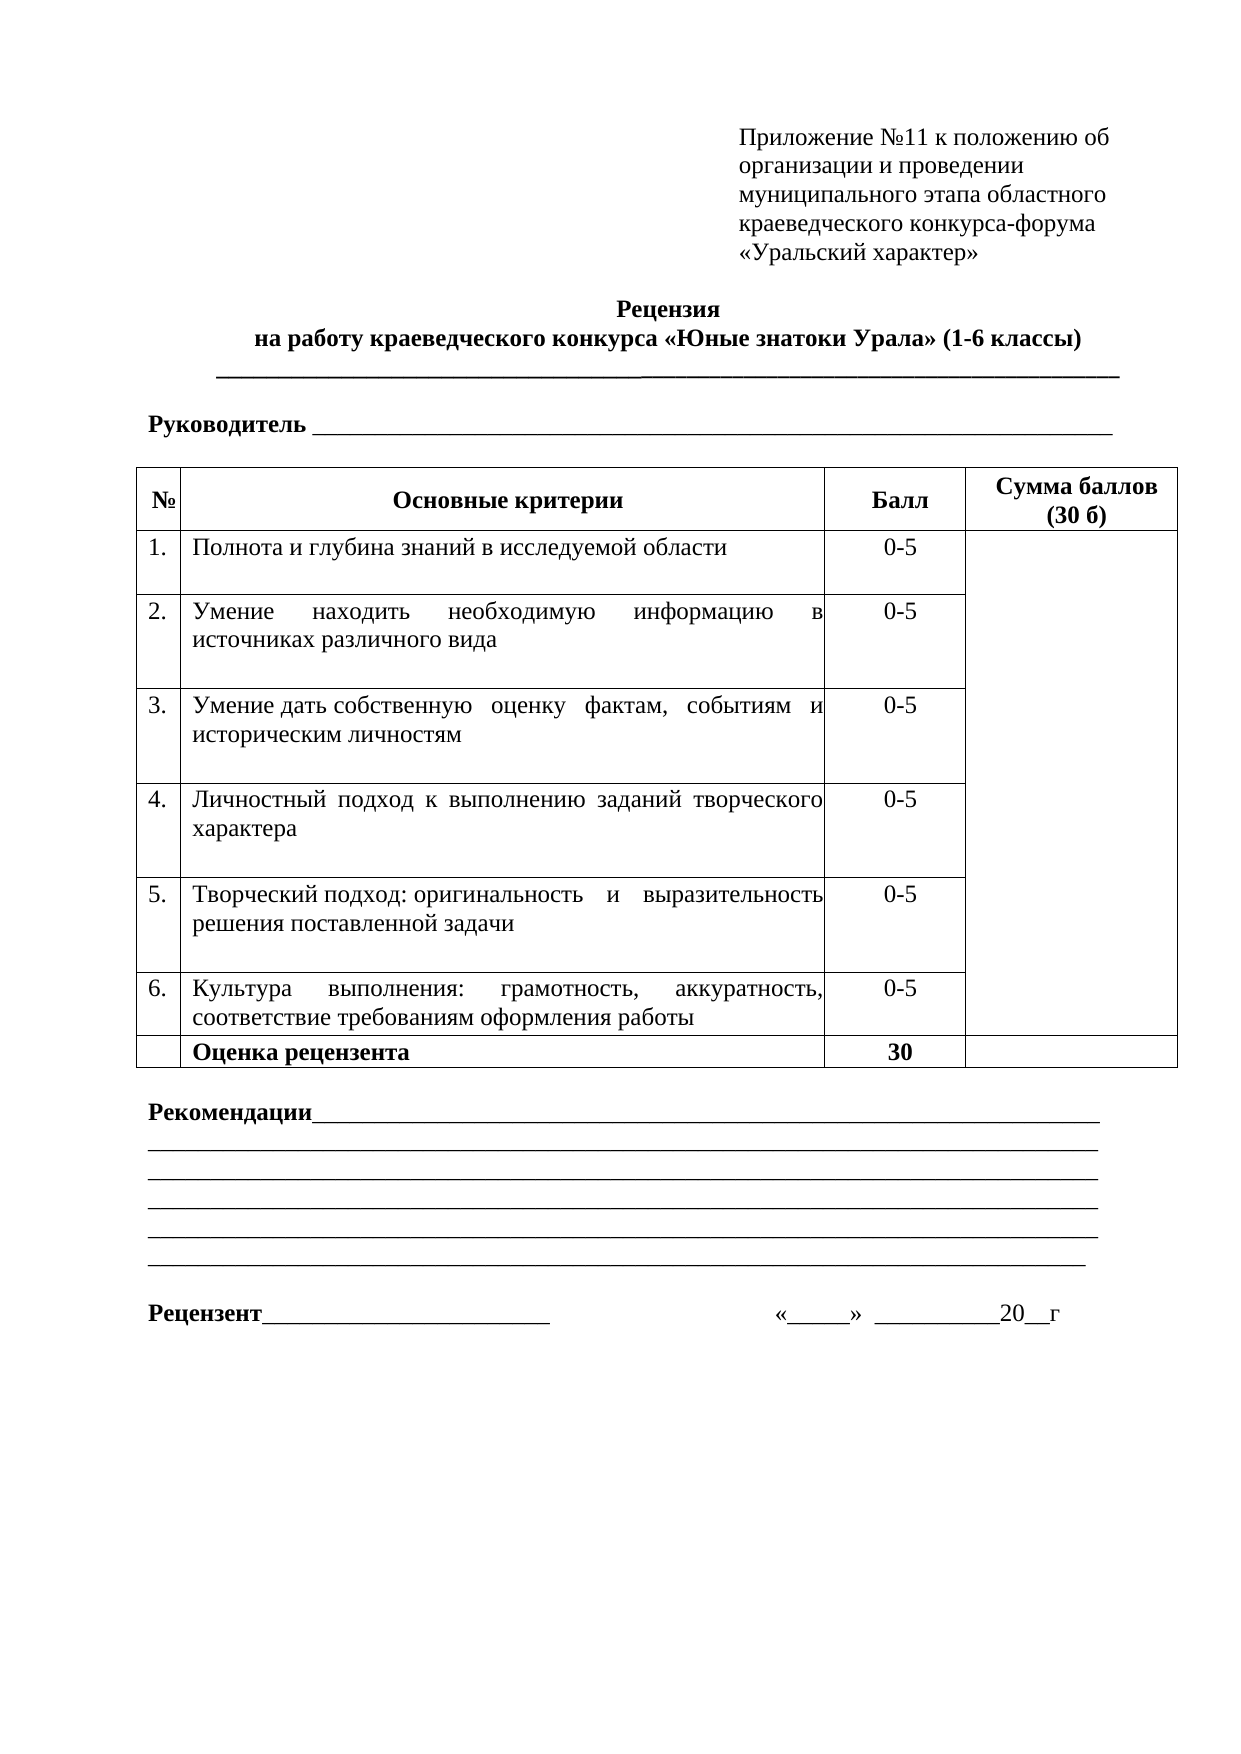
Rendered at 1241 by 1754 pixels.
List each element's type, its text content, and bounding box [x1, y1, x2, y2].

table_cell Оценка рецензента [181, 1036, 824, 1067]
text ____________________________________________________________________________ [148, 1183, 1188, 1212]
table_cell 1. [137, 531, 180, 594]
table_cell 0-5 [825, 531, 965, 594]
table_cell 3. [137, 689, 180, 783]
text ____________________________________________________________________________ [148, 1126, 1188, 1154]
table_header № [137, 468, 180, 530]
text Руководитель ________________________________________________________________ [148, 409, 1188, 438]
text на работу краеведческого конкурса «Юные знатоки Урала» (1-6 классы) [148, 323, 1188, 352]
text ____________________________________________________________________________ [148, 1212, 1188, 1241]
table_cell 0-5 [825, 689, 965, 783]
table_cell Творческий подход: оригинальность и выразительность решения поставленной задачи [181, 878, 824, 972]
table_header Сумма баллов (30 б) [966, 468, 1177, 530]
table_cell Умение дать собственную оценку фактам, событиям и историческим личностям [181, 689, 824, 783]
table_cell [966, 1036, 1177, 1067]
table_cell [137, 1036, 180, 1067]
table_cell 5. [137, 878, 180, 972]
table_cell Личностный подход к выполнению заданий творческого характера [181, 784, 824, 877]
text Приложение №11 к положению об организации и проведении муниципального этапа областного краеведческого конкурса-форума «Уральский характер» [738, 122, 1188, 266]
text ____________________________________________________________________________ [148, 1154, 1188, 1183]
table_header Основные критерии [181, 468, 824, 530]
table_cell 0-5 [825, 878, 965, 972]
table_cell 0-5 [825, 595, 965, 688]
text Рецензия [148, 294, 1188, 323]
table_header Балл [825, 468, 965, 530]
text ____________________________________________________________________________ [148, 352, 1188, 381]
table_cell 0-5 [825, 973, 965, 1035]
table_cell 30 [825, 1036, 965, 1067]
table_cell 4. [137, 784, 180, 877]
table_cell 6. [137, 973, 180, 1035]
text Рецензент_______________________ «_____» __________20__г [148, 1298, 1188, 1327]
table_cell [966, 531, 1177, 1035]
table_cell Полнота и глубина знаний в исследуемой области [181, 531, 824, 594]
text Рекомендации_______________________________________________________________ [148, 1097, 1188, 1126]
table_cell 0-5 [825, 784, 965, 877]
table_cell Культура выполнения: грамотность, аккуратность, соответствие требованиям оформления работы [181, 973, 824, 1035]
table_cell Умение находить необходимую информацию в источниках различного вида [181, 595, 824, 688]
text ___________________________________________________________________________ [148, 1241, 1188, 1269]
table_cell 2. [137, 595, 180, 688]
